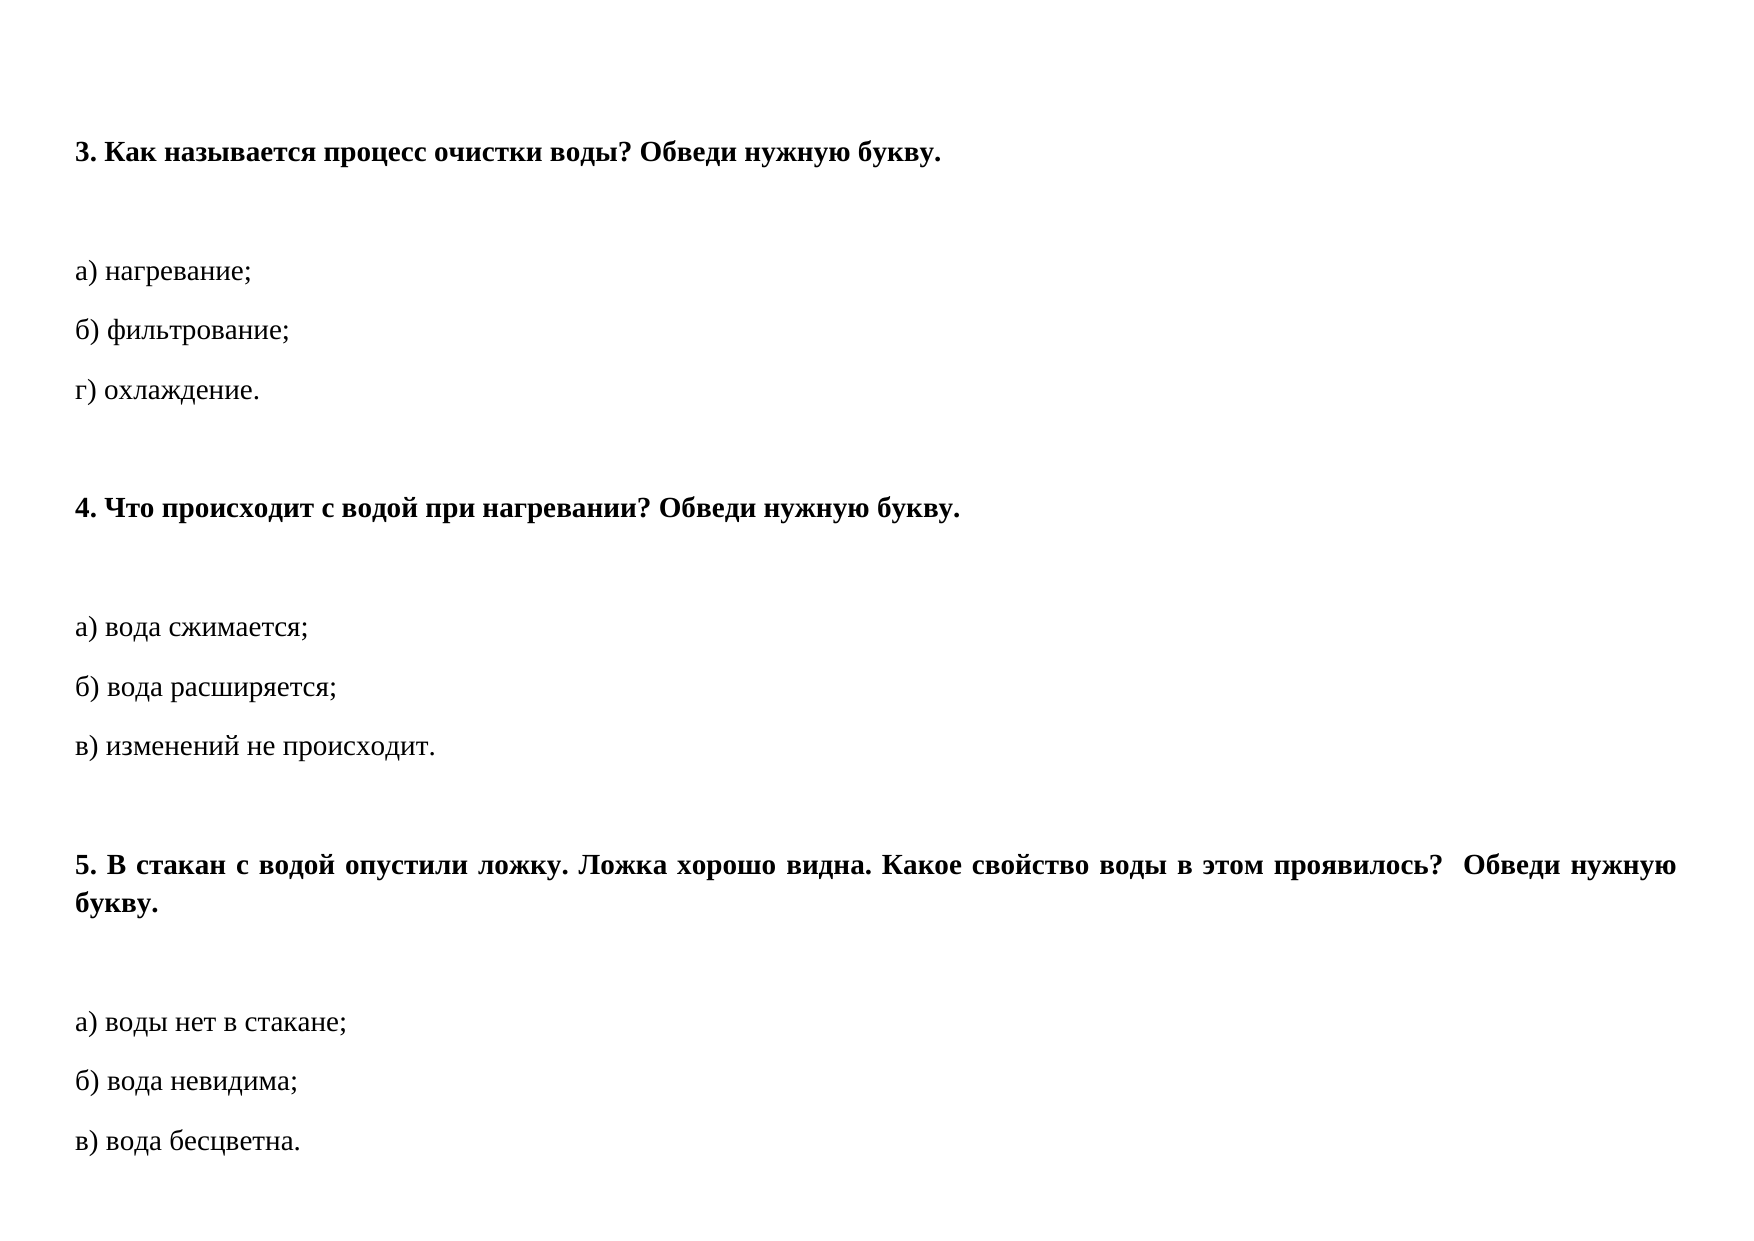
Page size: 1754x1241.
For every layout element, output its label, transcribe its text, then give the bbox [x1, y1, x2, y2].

text а) нагревание; [75, 253, 1679, 287]
text б) фильтрование; [75, 312, 1679, 346]
text в) вода бесцветна. [75, 1123, 1679, 1156]
text 4. Что происходит с водой при нагревании? Обведи нужную букву. [75, 491, 1679, 524]
text 5. В стакан с водой опустили ложку. Ложка хорошо видна. Какое свойство воды в этом проявилось? Обведи нужную букву. [75, 847, 1679, 919]
text а) воды нет в стакане; [75, 1004, 1679, 1038]
text а) вода сжимается; [75, 609, 1679, 643]
text г) охлаждение. [75, 372, 1679, 405]
text 3. Как называется процесс очистки воды? Обведи нужную букву. [75, 134, 1679, 168]
text в) изменений не происходит. [75, 728, 1679, 762]
text б) вода расширяется; [75, 669, 1679, 702]
text б) вода невидима; [75, 1063, 1679, 1097]
